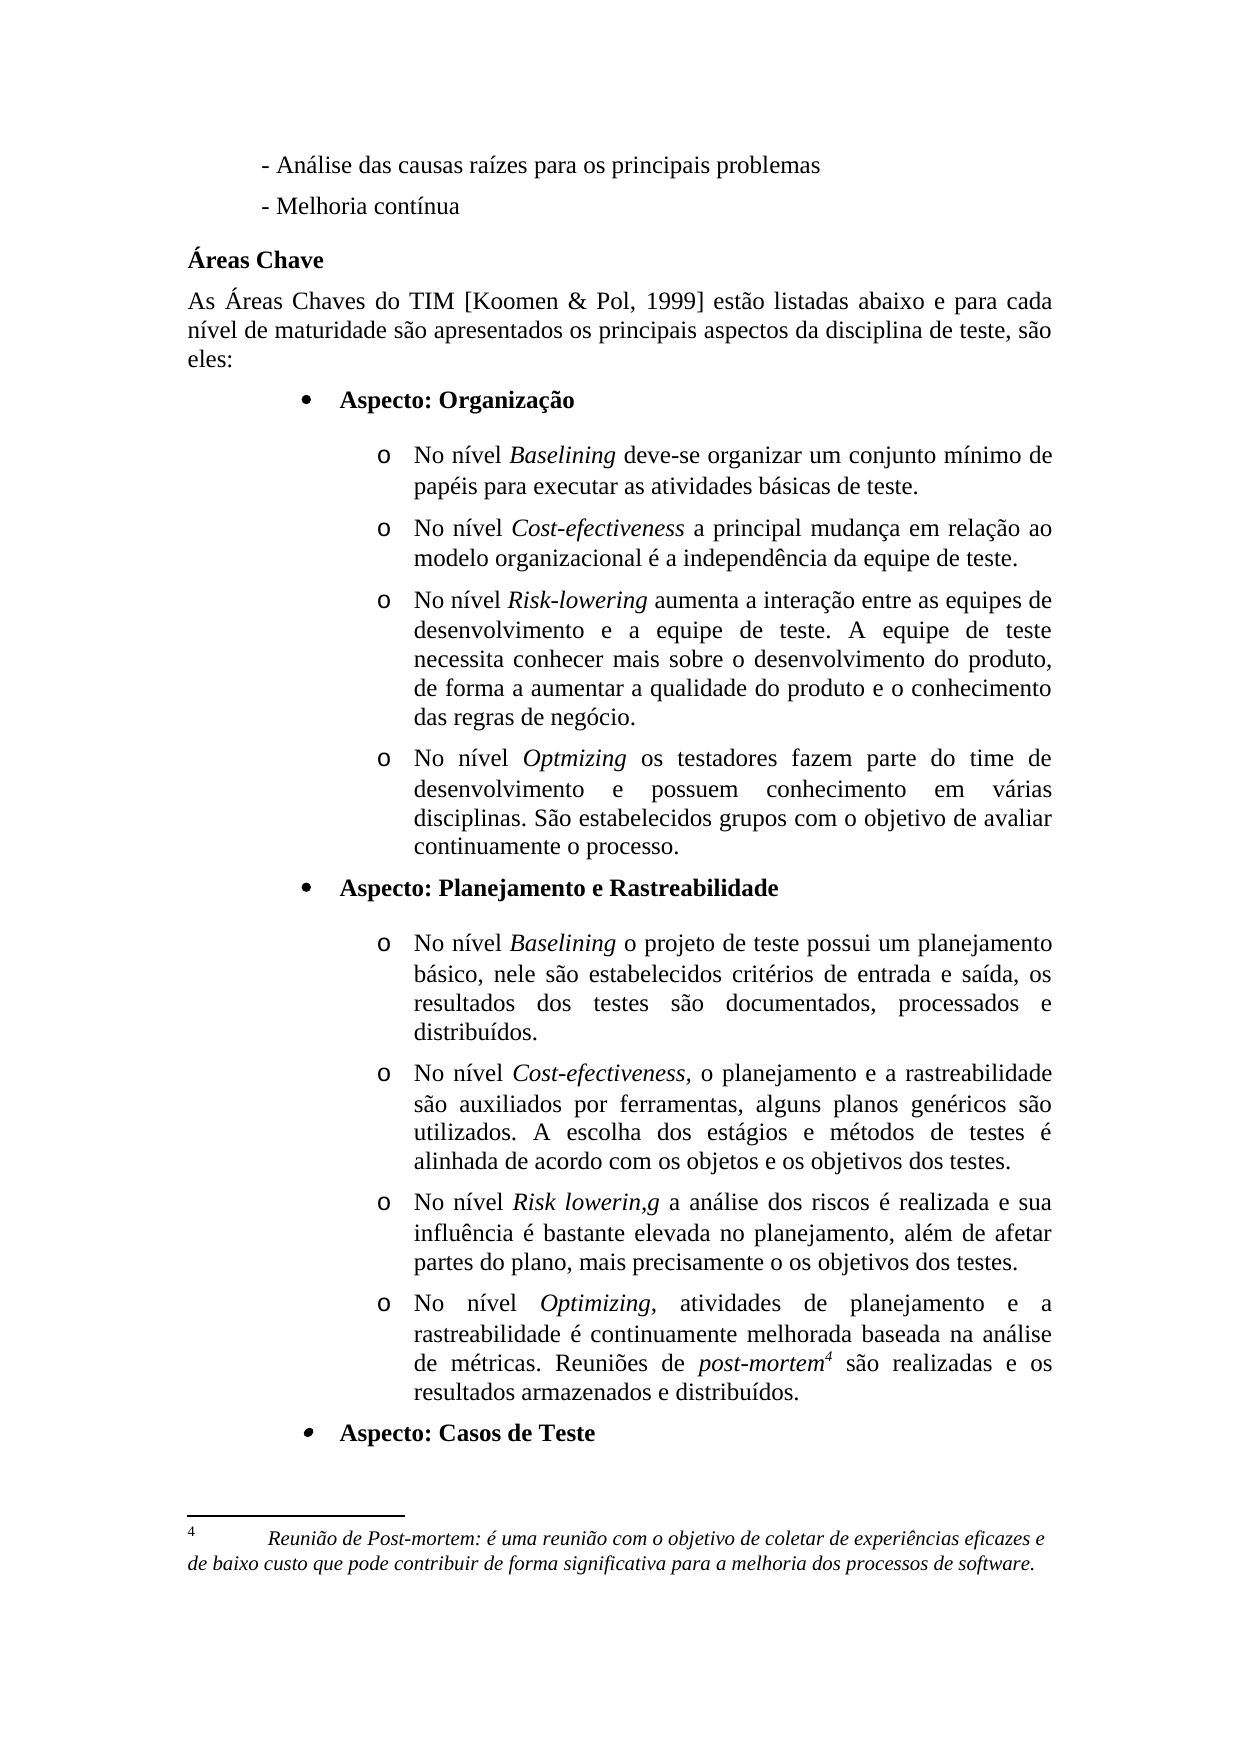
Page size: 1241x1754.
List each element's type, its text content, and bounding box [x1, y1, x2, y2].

text - Melhoria contínua [261, 191, 1053, 220]
list No nível Optmizing os testadores fazem parte do time de desenvolvimento e possuem conhecimento em várias disciplinas. São estabelecidos grupos com o objetivo de avaliar continuamente o processo. [376, 743, 1053, 860]
list No nível Baselining o projeto de teste possui um planejamento básico, nele são estabelecidos critérios de entrada e saída, os resultados dos testes são documentados, processados e distribuídos. [376, 928, 1053, 1045]
text - Análise das causas raízes para os principais problemas [261, 150, 1053, 179]
list No nível Cost-efectiveness, o planejamento e a rastreabilidade são auxiliados por ferramentas, alguns planos genéricos são utilizados. A escolha dos estágios e métodos de testes é alinhada de acordo com os objetos e os objetivos dos testes. [376, 1058, 1053, 1175]
list Aspecto: Organização [302, 385, 1053, 414]
text As Áreas Chaves do TIM [Koomen & Pol, 1999] estão listadas abaixo e para cada nível de maturidade são apresentados os principais aspectos da disciplina de teste, são eles: [187, 286, 1053, 372]
list No nível Baselining deve-se organizar um conjunto mínimo de papéis para executar as atividades básicas de teste. [376, 441, 1053, 500]
list No nível Risk-lowering aumenta a interação entre as equipes de desenvolvimento e a equipe de teste. A equipe de teste necessita conhecer mais sobre o desenvolvimento do produto, de forma a aumentar a qualidade do produto e o conhecimento das regras de negócio. [376, 585, 1053, 731]
list Aspecto: Planejamento e Rastreabilidade [302, 873, 1053, 901]
list Aspecto: Casos de Teste [302, 1418, 1053, 1447]
list No nível Optimizing, atividades de planejamento e a rastreabilidade é continuamente melhorada baseada na análise de métricas. Reuniões de post-mortem são realizadas e os resultados armazenados e distribuídos. [376, 1288, 1053, 1405]
list No nível Cost-efectiveness a principal mudança em relação ao modelo organizacional é a independência da equipe de teste. [376, 513, 1053, 572]
subtitle Áreas Chave [187, 245, 1053, 274]
list No nível Risk lowerin,g a análise dos riscos é realizada e sua influência é bastante elevada no planejamento, além de afetar partes do plano, mais precisamente o os objetivos dos testes. [376, 1187, 1053, 1276]
